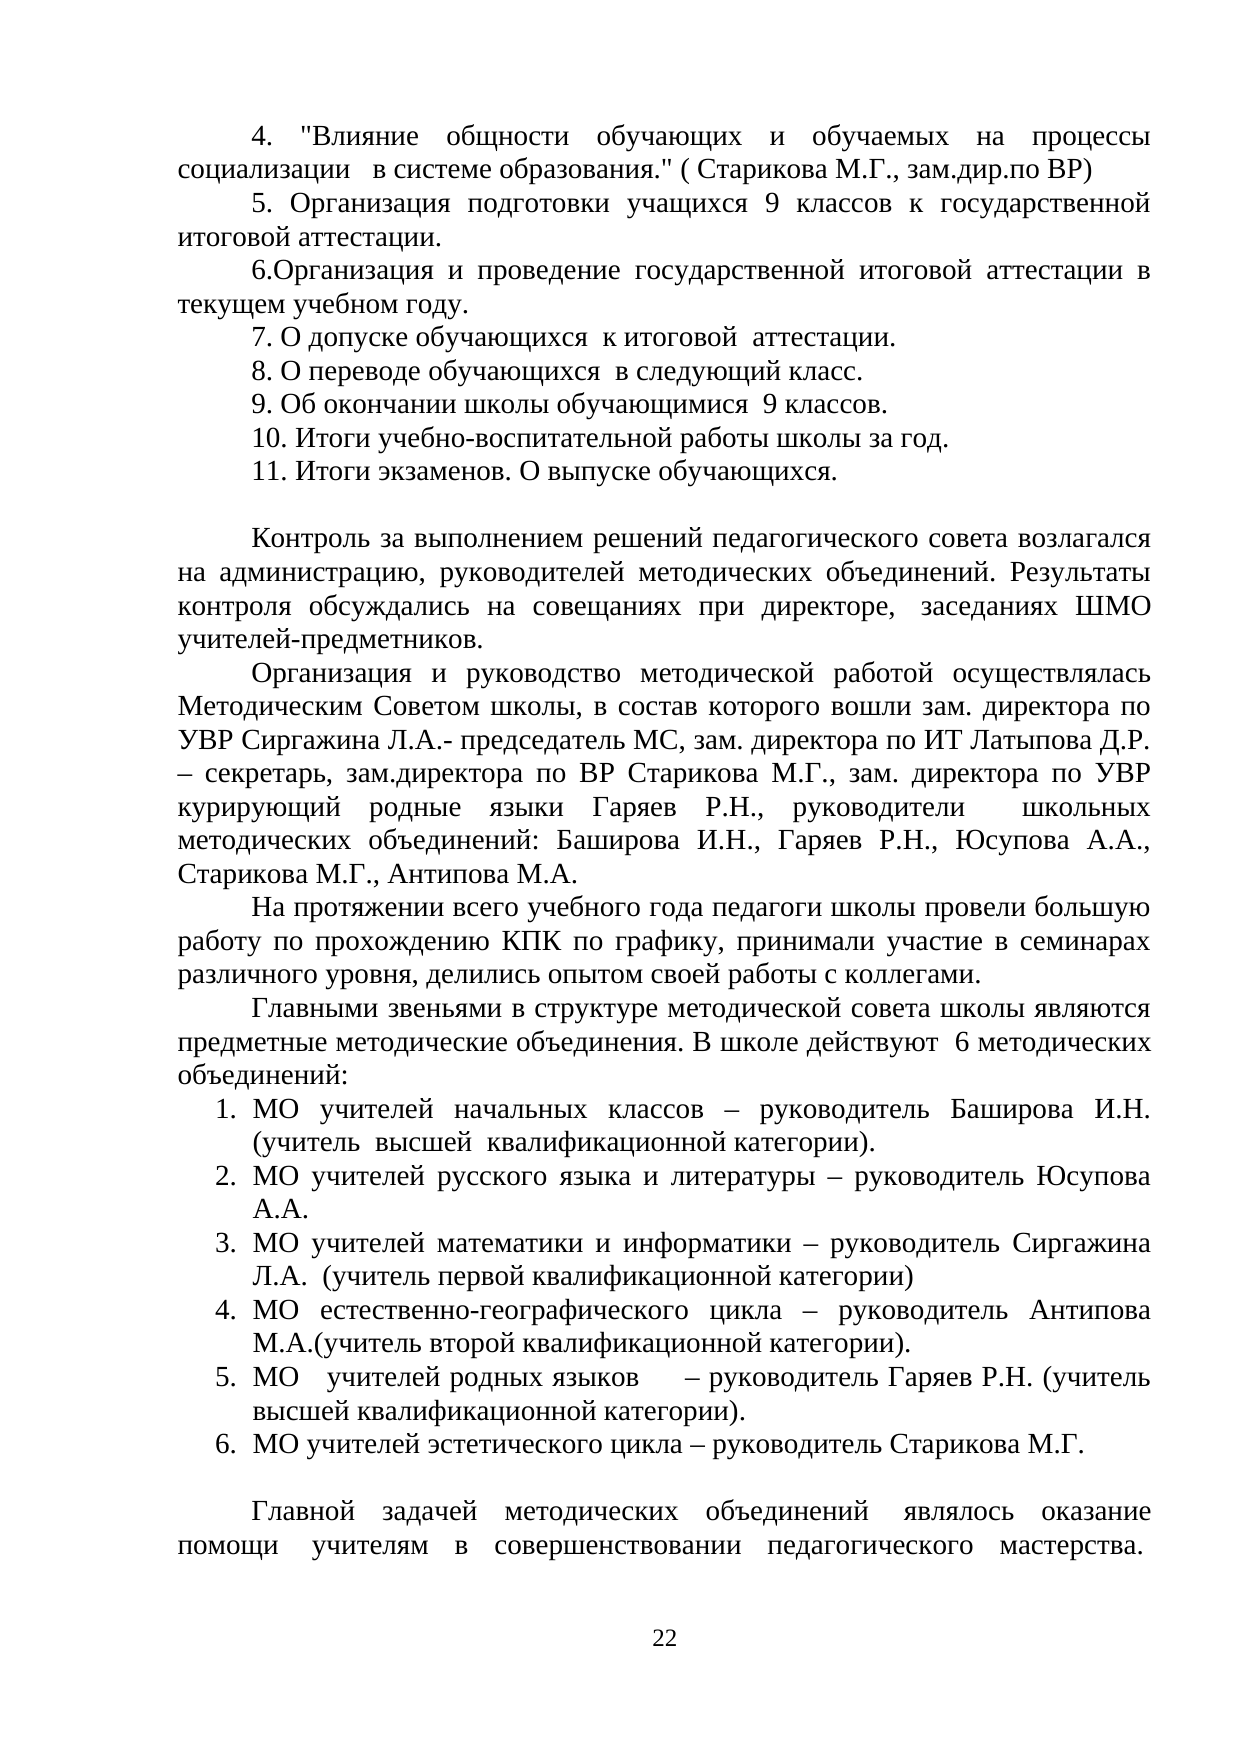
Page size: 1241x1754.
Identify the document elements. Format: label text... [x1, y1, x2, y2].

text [177, 1493, 1152, 1560]
text 9. Об окончании школы обучающимися 9 классов. [177, 386, 1152, 420]
list МО учителей эстетического цикла – руководитель Старикова М.Г. [215, 1426, 1152, 1460]
text Организация и руководство методической работой осуществлялась Методическим Советом школы, в состав которого вошли зам. директора по УВР Сиргажина Л.А.- председатель МС, зам. директора по ИТ Латыпова Д.Р. – секретарь, зам.директора по ВР Старикова М.Г., зам. директора по УВР курирующий родные языки Гаряев Р.Н., руководители школьных методических объединений: Баширова И.Н., Гаряев Р.Н., Юсупова А.А., Старикова М.Г., Антипова М.А. [177, 655, 1152, 889]
text 7. О допуске обучающихся к итоговой аттестации. [177, 319, 1152, 353]
text 6.Организация и проведение государственной итоговой аттестации в текущем учебном году. [177, 252, 1152, 319]
text Контроль за выполнением решений педагогического совета возлагался на администрацию, руководителей методических объединений. Результаты контроля обсуждались на совещаниях при директоре, заседаниях ШМО учителей-предметников. [177, 521, 1152, 655]
text На протяжении всего учебного года педагоги школы провели большую работу по прохождению КПК по графику, принимали участие в семинарах различного уровня, делились опытом своей работы с коллегами. [177, 889, 1152, 990]
list МО учителей родных языков – руководитель Гаряев Р.Н. (учитель высшей квалификационной категории). [215, 1359, 1152, 1426]
list МО учителей начальных классов – руководитель Баширова И.Н. (учитель высшей квалификационной категории). [215, 1091, 1152, 1158]
text Главными звеньями в структуре методической совета школы являются предметные методические объединения. В школе действуют 6 методических объединений: [177, 990, 1152, 1091]
list МО учителей русского языка и литературы – руководитель Юсупова А.А. [215, 1158, 1152, 1225]
text 10. Итоги учебно-воспитательной работы школы за год. [177, 420, 1152, 453]
list МО учителей математики и информатики – руководитель Сиргажина Л.А. (учитель первой квалификационной категории) [215, 1225, 1152, 1292]
text 8. О переводе обучающихся в следующий класс. [177, 353, 1152, 386]
text 5. Организация подготовки учащихся 9 классов к государственной итоговой аттестации. [177, 185, 1152, 252]
text 11. Итоги экзаменов. О выпуске обучающихся. [177, 453, 1152, 487]
text 4. "Влияние общности обучающих и обучаемых на процессы социализации в системе образования." ( Старикова М.Г., зам.дир.по ВР) [177, 118, 1152, 185]
list МО естественно-географического цикла – руководитель Антипова М.А.(учитель второй квалификационной категории). [215, 1292, 1152, 1359]
